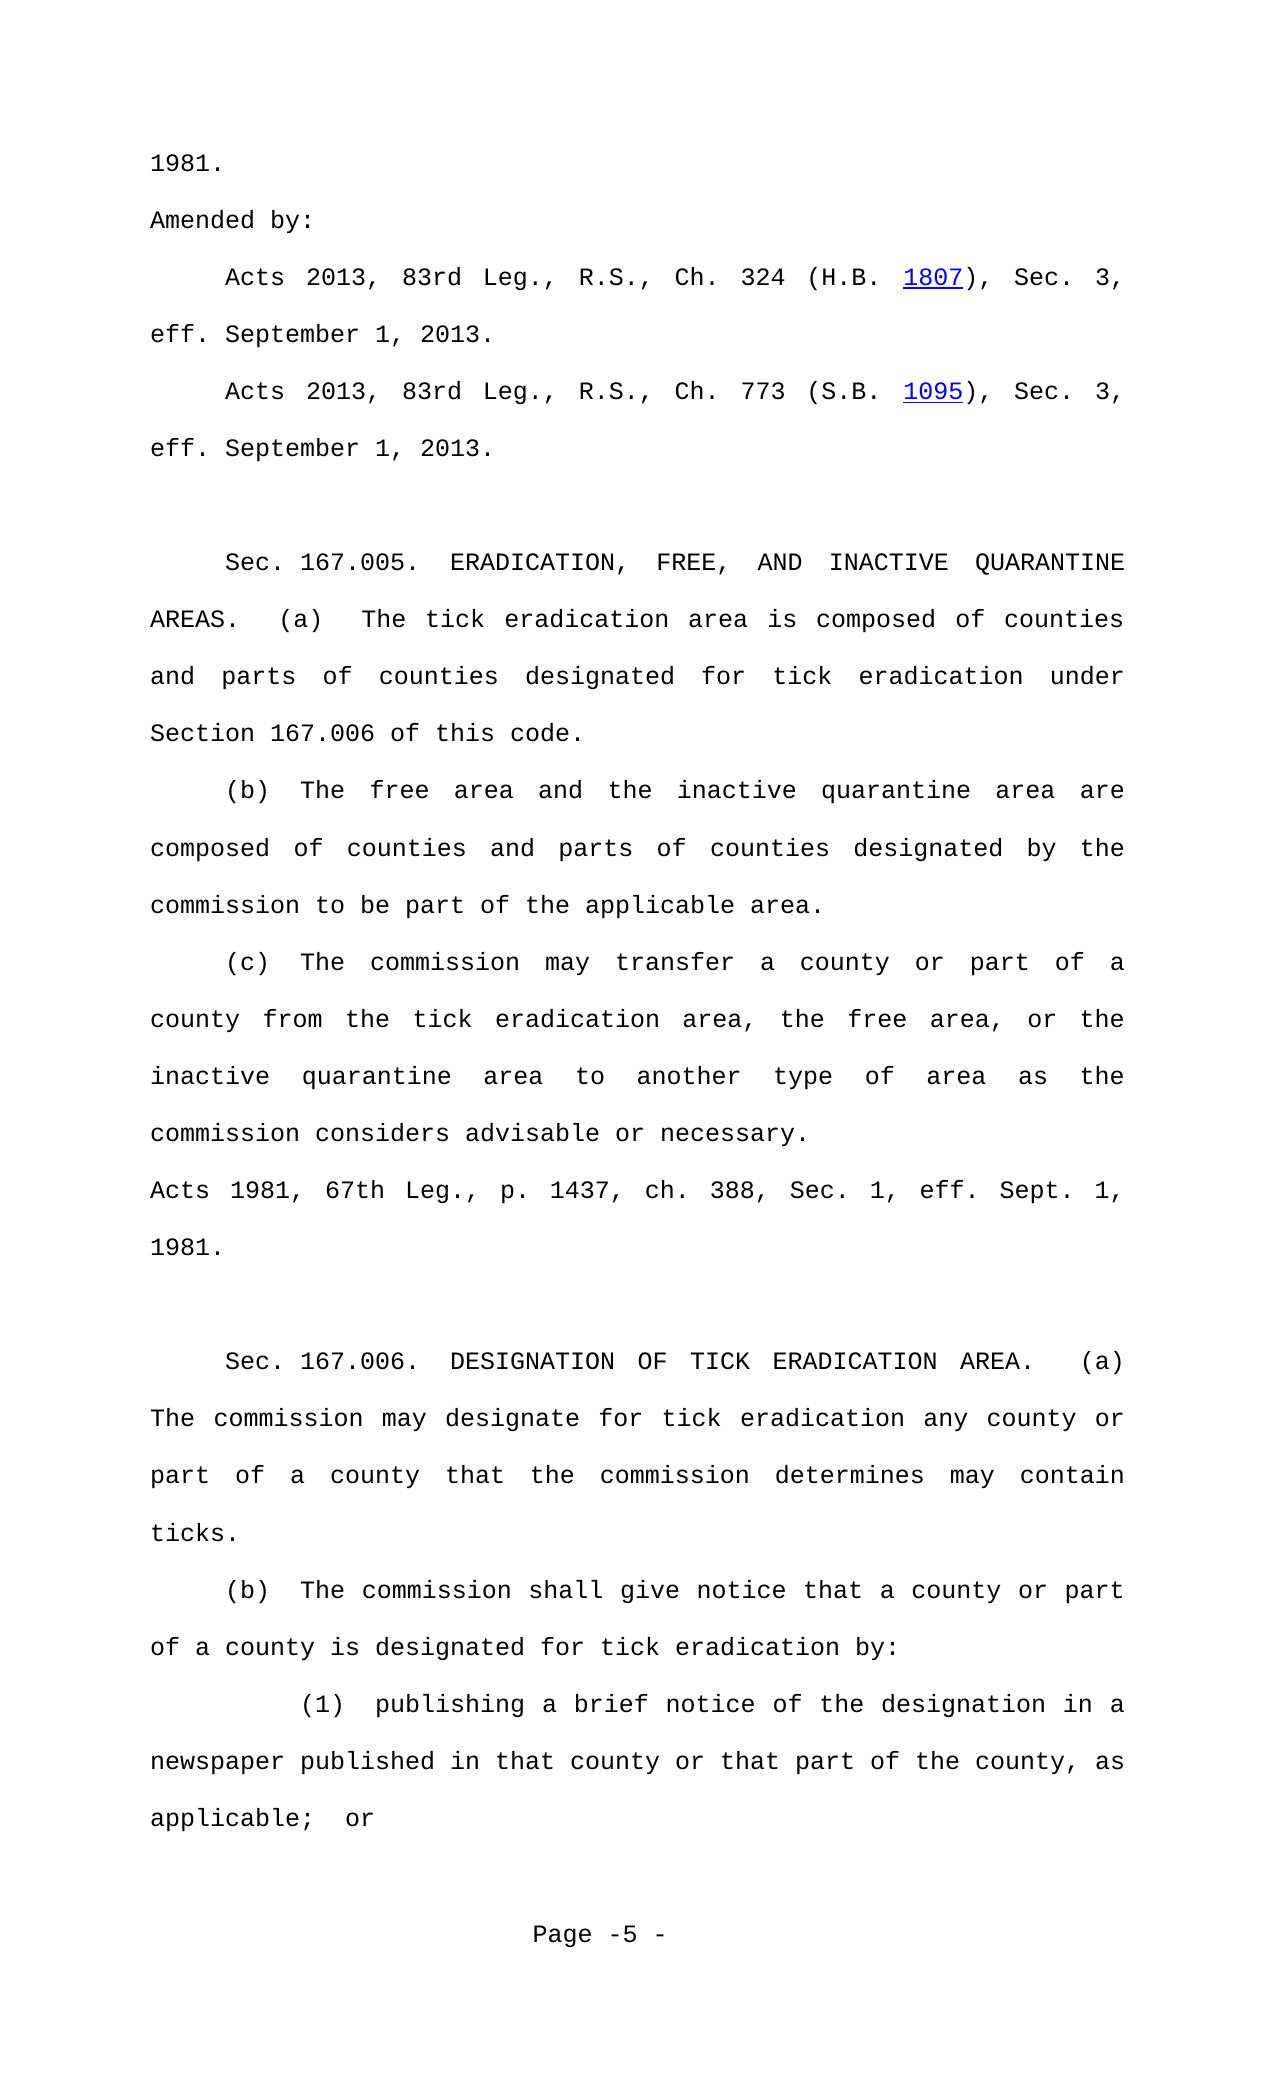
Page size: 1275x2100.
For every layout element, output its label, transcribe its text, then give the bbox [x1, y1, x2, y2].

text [150, 150, 1125, 178]
text Amended by: [150, 207, 1125, 236]
text (c) The commission may transfer a county or part of a county from the tick eradication area, the free area, or the inactive quarantine area to another type of area as the commission considers advisable or necessary. [150, 949, 1125, 1149]
text Acts 1981, 67th Leg., p. 1437, ch. 388, Sec. 1, eff. Sept. 1, 1981. [150, 1177, 1125, 1263]
text Acts 2013, 83rd Leg., R.S., Ch. 773 (S.B. 1095), Sec. 3, eff. September 1, 2013. [150, 378, 1125, 464]
text Sec. 167.006. DESIGNATION OF TICK ERADICATION AREA. (a) The commission may designate for tick eradication any county or part of a county that the commission determines may contain ticks. [150, 1349, 1125, 1548]
text (b) The free area and the inactive quarantine area are composed of counties and parts of counties designated by the commission to be part of the applicable area. [150, 778, 1125, 921]
text (1) publishing a brief notice of the designation in a newspaper published in that county or that part of the county, as applicable; or [150, 1691, 1125, 1834]
text Acts 2013, 83rd Leg., R.S., Ch. 324 (H.B. 1807), Sec. 3, eff. September 1, 2013. [150, 264, 1125, 350]
text (b) The commission shall give notice that a county or part of a county is designated for tick eradication by: [150, 1577, 1125, 1663]
text Sec. 167.005. ERADICATION, FREE, AND INACTIVE QUARANTINE AREAS. (a) The tick eradication area is composed of counties and parts of counties designated for tick eradication under Section 167.006 of this code. [150, 549, 1125, 749]
